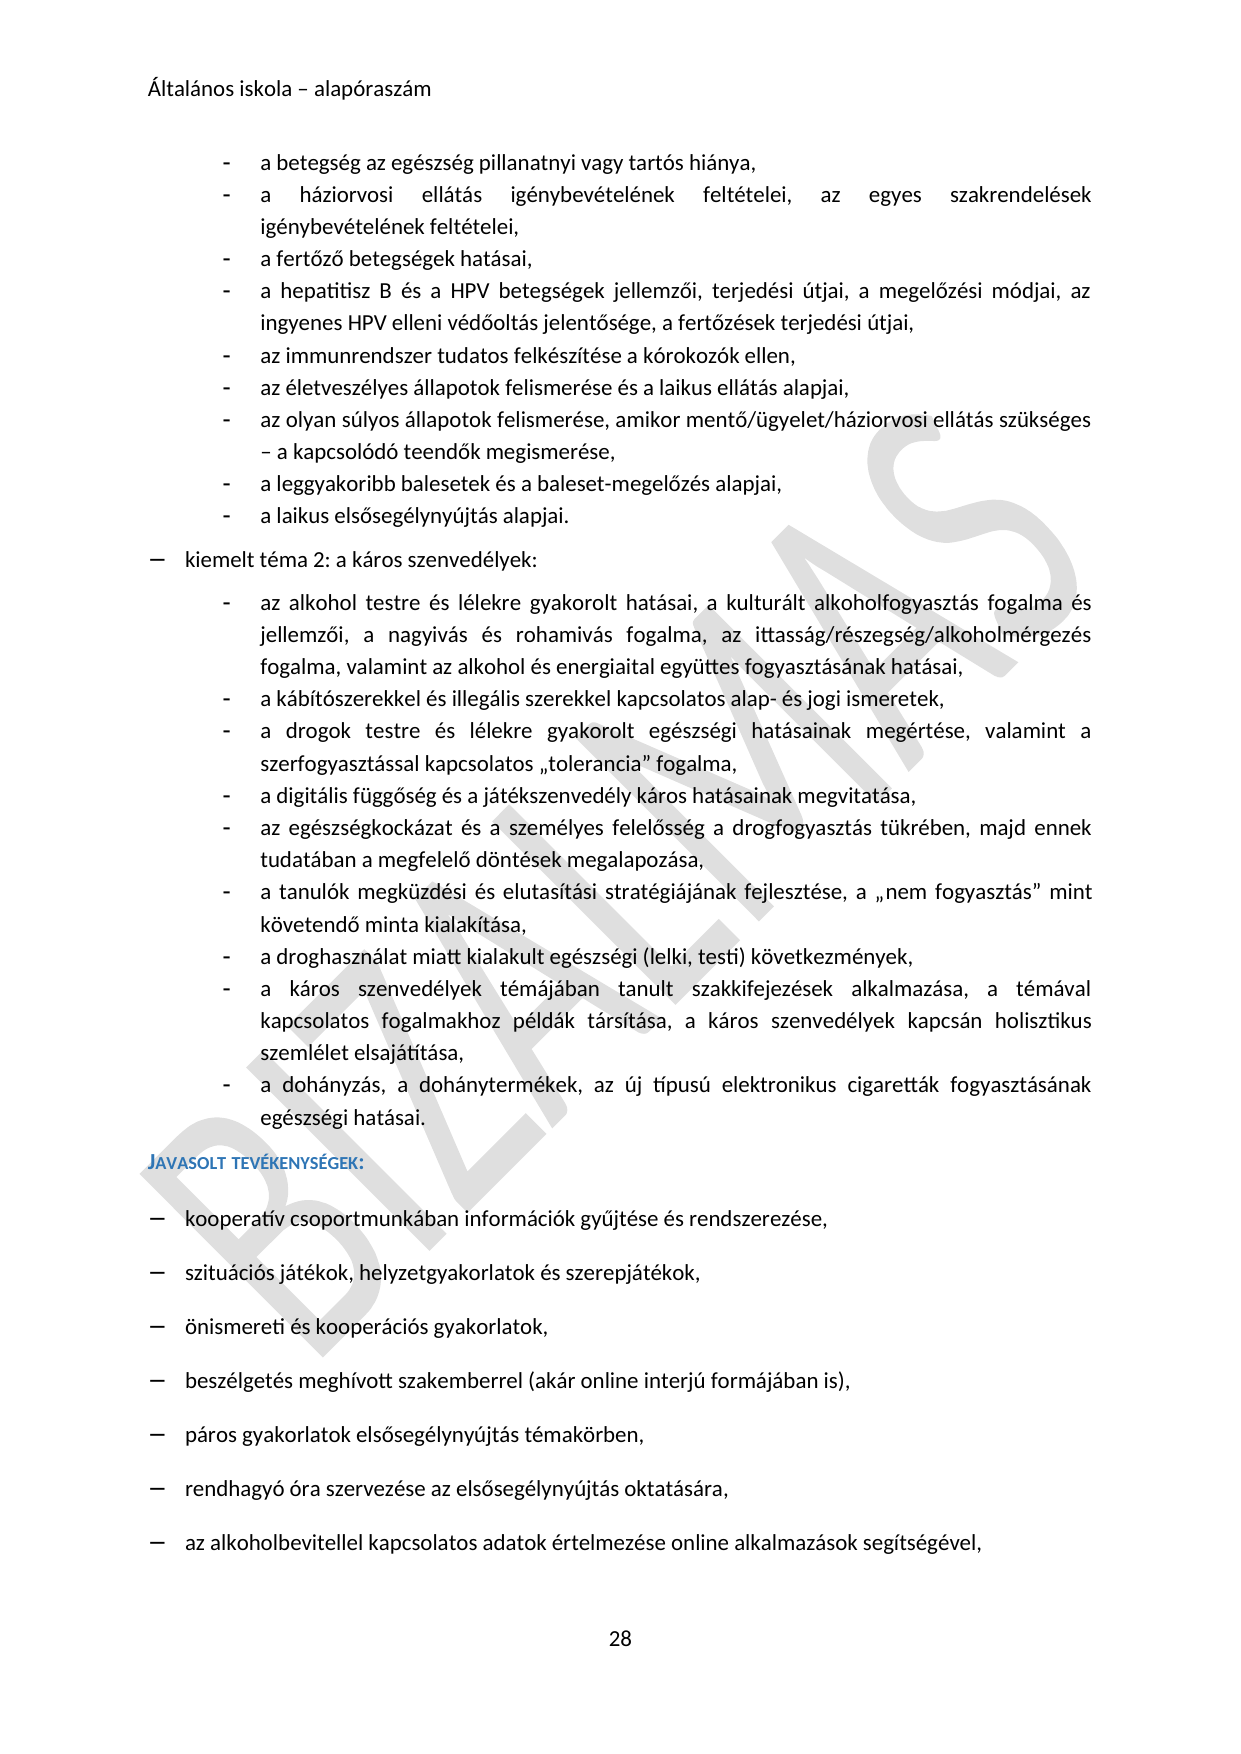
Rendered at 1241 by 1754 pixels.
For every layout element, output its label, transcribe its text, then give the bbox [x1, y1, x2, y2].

list a káros szenvedélyek témájában tanult szakkifejezések alkalmazása, a témával kapcsolatos fogalmakhoz példák társítása, a káros szenvedélyek kapcsán holisztikus szemlélet elsajátítása, [223, 974, 1093, 1066]
list a laikus elsősegélynyújtás alapjai. [223, 502, 1093, 530]
list a drogok testre és lélekre gyakorolt egészségi hatásainak megértése, valamint a szerfogyasztással kapcsolatos „tolerancia” fogalma, [223, 717, 1093, 777]
list a kábítószerekkel és illegális szerekkel kapcsolatos alap- és jogi ismeretek, [223, 684, 1093, 712]
list páros gyakorlatok elsősegélynyújtás témakörben, [148, 1408, 1093, 1455]
list beszélgetés meghívott szakemberrel (akár online interjú formájában is), [148, 1354, 1093, 1401]
list az olyan súlyos állapotok felismerése, amikor mentő/ügyelet/háziorvosi ellátás szükséges – a kapcsolódó teendők megismerése, [223, 405, 1093, 465]
list a hepatitisz B és a HPV betegségek jellemzői, terjedési útjai, a megelőzési módjai, az ingyenes HPV elleni védőoltás jelentősége, a fertőzések terjedési útjai, [223, 276, 1093, 337]
list önismereti és kooperációs gyakorlatok, [148, 1300, 1093, 1347]
list a betegség az egészség pillanatnyi vagy tartós hiánya, [223, 148, 1093, 176]
list a leggyakoribb balesetek és a baleset-megelőzés alapjai, [223, 469, 1093, 497]
list rendhagyó óra szervezése az elsősegélynyújtás oktatására, [148, 1462, 1093, 1509]
list az alkohol testre és lélekre gyakorolt hatásai, a kulturált alkoholfogyasztás fogalma és jellemzői, a nagyivás és rohamivás fogalma, az ittasság/részegség/alkoholmérgezés fogalma, valamint az alkohol és energiaital együttes fogyasztásának hatásai, [223, 588, 1093, 680]
subtitle Javasolt tevékenységek: [148, 1147, 1093, 1176]
list szituációs játékok, helyzetgyakorlatok és szerepjátékok, [148, 1246, 1093, 1293]
list az életveszélyes állapotok felismerése és a laikus ellátás alapjai, [223, 373, 1093, 401]
list kooperatív csoportmunkában információk gyűjtése és rendszerezése, [148, 1192, 1093, 1239]
list az immunrendszer tudatos felkészítése a kórokozók ellen, [223, 341, 1093, 369]
list az alkoholbevitellel kapcsolatos adatok értelmezése online alkalmazások segítségével, [148, 1516, 1093, 1563]
list a droghasználat miatt kialakult egészségi (lelki, testi) következmények, [223, 942, 1093, 970]
list kiemelt téma 2: a káros szenvedélyek: [148, 534, 1093, 581]
list a tanulók megküzdési és elutasítási stratégiájának fejlesztése, a „nem fogyasztás” mint követendő minta kialakítása, [223, 877, 1093, 938]
list a digitális függőség és a játékszenvedély káros hatásainak megvitatása, [223, 781, 1093, 809]
list a fertőző betegségek hatásai, [223, 244, 1093, 272]
list az egészségkockázat és a személyes felelősség a drogfogyasztás tükrében, majd ennek tudatában a megfelelő döntések megalapozása, [223, 813, 1093, 873]
list a dohányzás, a dohánytermékek, az új típusú elektronikus cigaretták fogyasztásának egészségi hatásai. [223, 1071, 1093, 1131]
list a háziorvosi ellátás igénybevételének feltételei, az egyes szakrendelések igénybevételének feltételei, [223, 180, 1093, 240]
